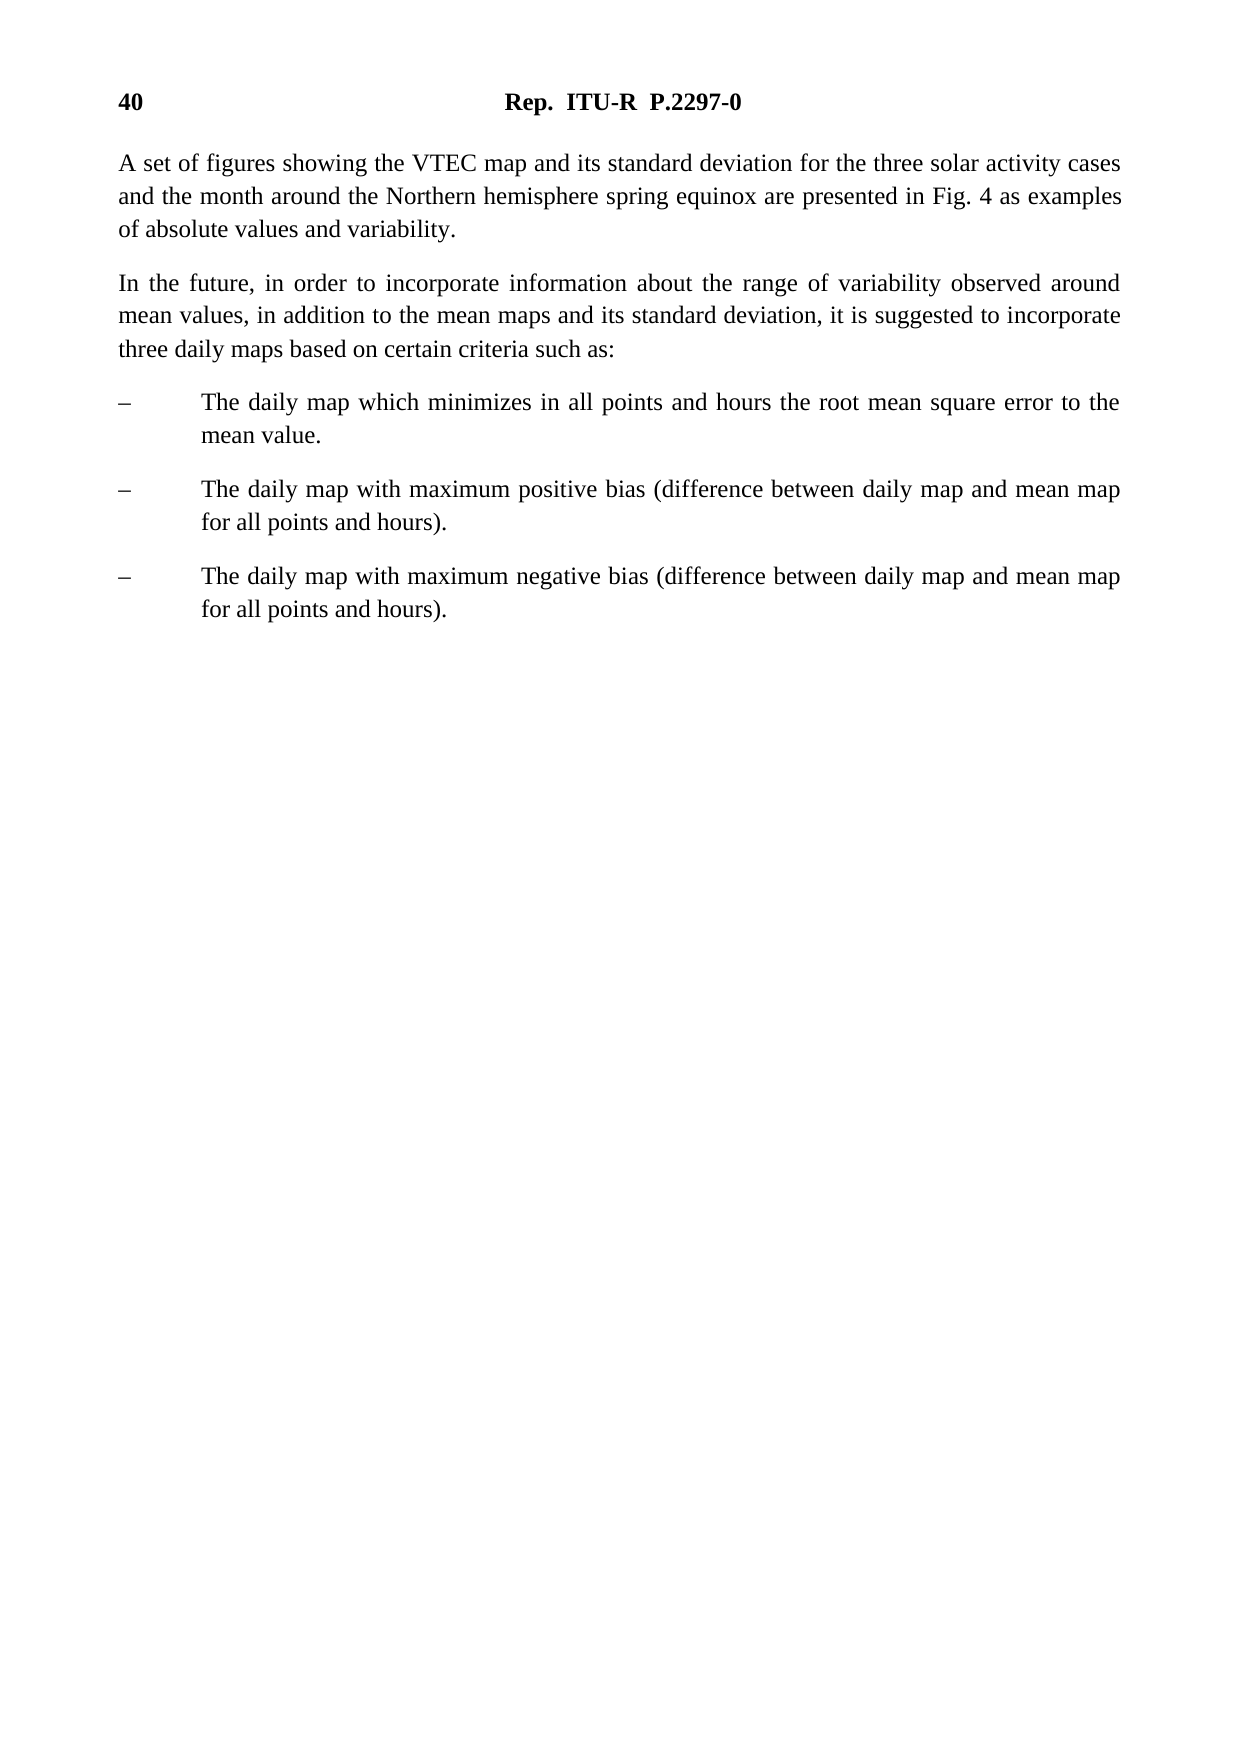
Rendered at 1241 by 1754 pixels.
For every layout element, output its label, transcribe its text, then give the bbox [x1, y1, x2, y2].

text In the future, in order to incorporate information about the range of variability observed around mean values, in addition to the mean maps and its standard deviation, it is suggested to incorporate three daily maps based on certain criteria such as: [118, 268, 1122, 362]
text – The daily map which minimizes in all points and hours the root mean square error to the mean value. [118, 387, 1122, 449]
text – The daily map with maximum negative bias (difference between daily map and mean map for all points and hours). [118, 561, 1122, 623]
text A set of figures showing the VTEC map and its standard deviation for the three solar activity cases and the month around the Northern hemisphere spring equinox are presented in Fig. 4 as examples of absolute values and variability. [118, 148, 1122, 242]
text – The daily map with maximum positive bias (difference between daily map and mean map for all points and hours). [118, 474, 1122, 536]
